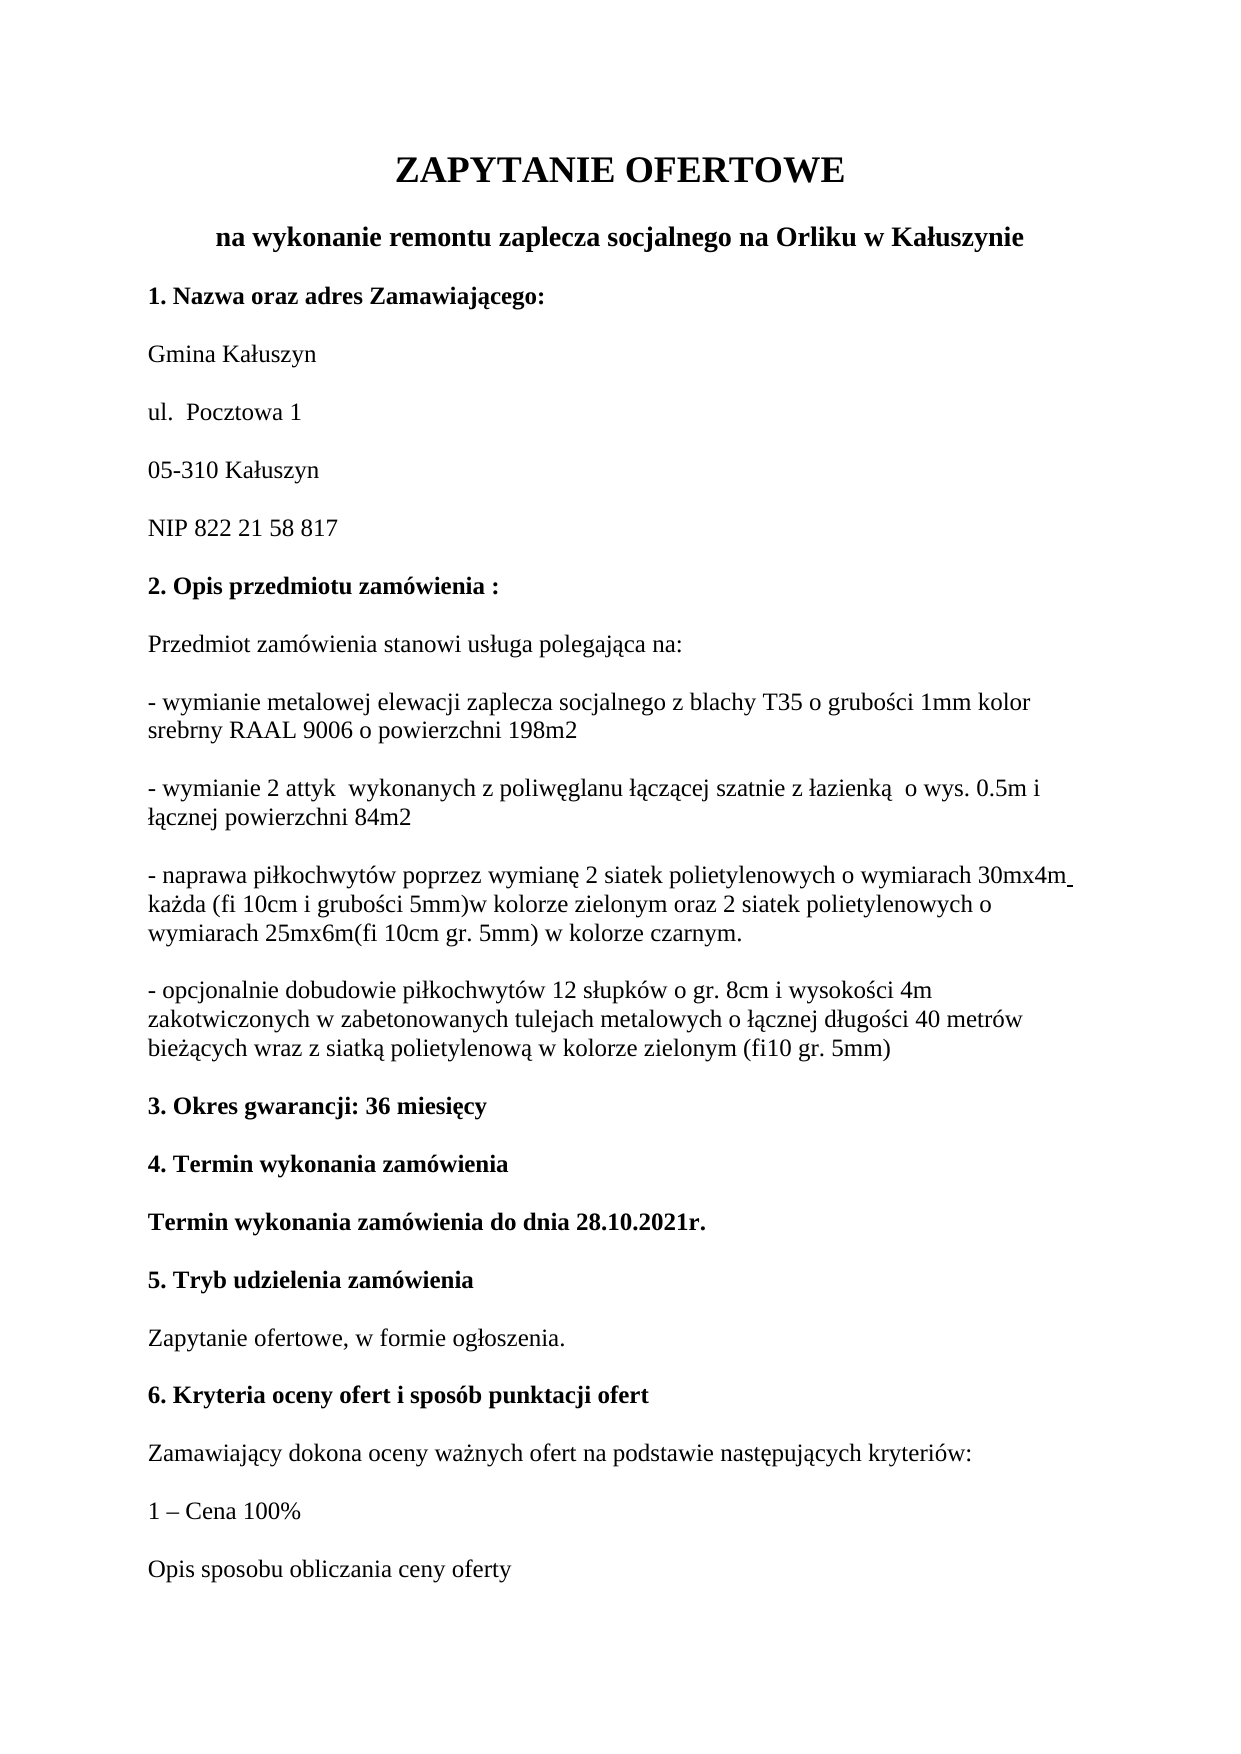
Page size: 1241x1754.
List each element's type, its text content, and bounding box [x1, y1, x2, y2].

text Zapytanie ofertowe, w formie ogłoszenia. [148, 1323, 1093, 1351]
text - wymianie 2 attyk wykonanych z poliwęglanu łączącej szatnie z łazienką o wys. 0.5m i łącznej powierzchni 84m2 [148, 773, 1093, 831]
text na wykonanie remontu zaplecza socjalnego na Orliku w Kałuszynie [148, 220, 1093, 252]
text NIP 822 21 58 817 [148, 513, 1093, 542]
text 1 – Cena 100% [148, 1496, 1093, 1525]
text 05-310 Kałuszyn [148, 455, 1093, 484]
text - wymianie metalowej elewacji zaplecza socjalnego z blachy T35 o grubości 1mm kolor srebrny RAAL 9006 o powierzchni 198m2 [148, 687, 1093, 744]
text 1. Nazwa oraz adres Zamawiającego: [148, 281, 1093, 310]
text 4. Termin wykonania zamówienia [148, 1149, 1093, 1178]
text Gmina Kałuszyn [148, 339, 1093, 368]
text 2. Opis przedmiotu zamówienia : [148, 571, 1093, 600]
text ul. Pocztowa 1 [148, 397, 1093, 426]
text ZAPYTANIE OFERTOWE [148, 148, 1093, 191]
text - naprawa piłkochwytów poprzez wymianę 2 siatek polietylenowych o wymiarach 30mx4m każda (fi 10cm i grubości 5mm)w kolorze zielonym oraz 2 siatek polietylenowych o wymiarach 25mx6m(fi 10cm gr. 5mm) w kolorze czarnym. [148, 860, 1093, 946]
text Termin wykonania zamówienia do dnia 28.10.2021r. [148, 1207, 1093, 1236]
text 3. Okres gwarancji: 36 miesięcy [148, 1091, 1093, 1120]
text 5. Tryb udzielenia zamówienia [148, 1265, 1093, 1293]
text - opcjonalnie dobudowie piłkochwytów 12 słupków o gr. 8cm i wysokości 4m zakotwiczonych w zabetonowanych tulejach metalowych o łącznej długości 40 metrów bieżących wraz z siatką polietylenową w kolorze zielonym (fi10 gr. 5mm) [148, 976, 1093, 1062]
text 6. Kryteria oceny ofert i sposób punktacji ofert [148, 1381, 1093, 1409]
text Opis sposobu obliczania ceny oferty [148, 1554, 1093, 1583]
text Zamawiający dokona oceny ważnych ofert na podstawie następujących kryteriów: [148, 1438, 1093, 1467]
text Przedmiot zamówienia stanowi usługa polegająca na: [148, 629, 1093, 658]
